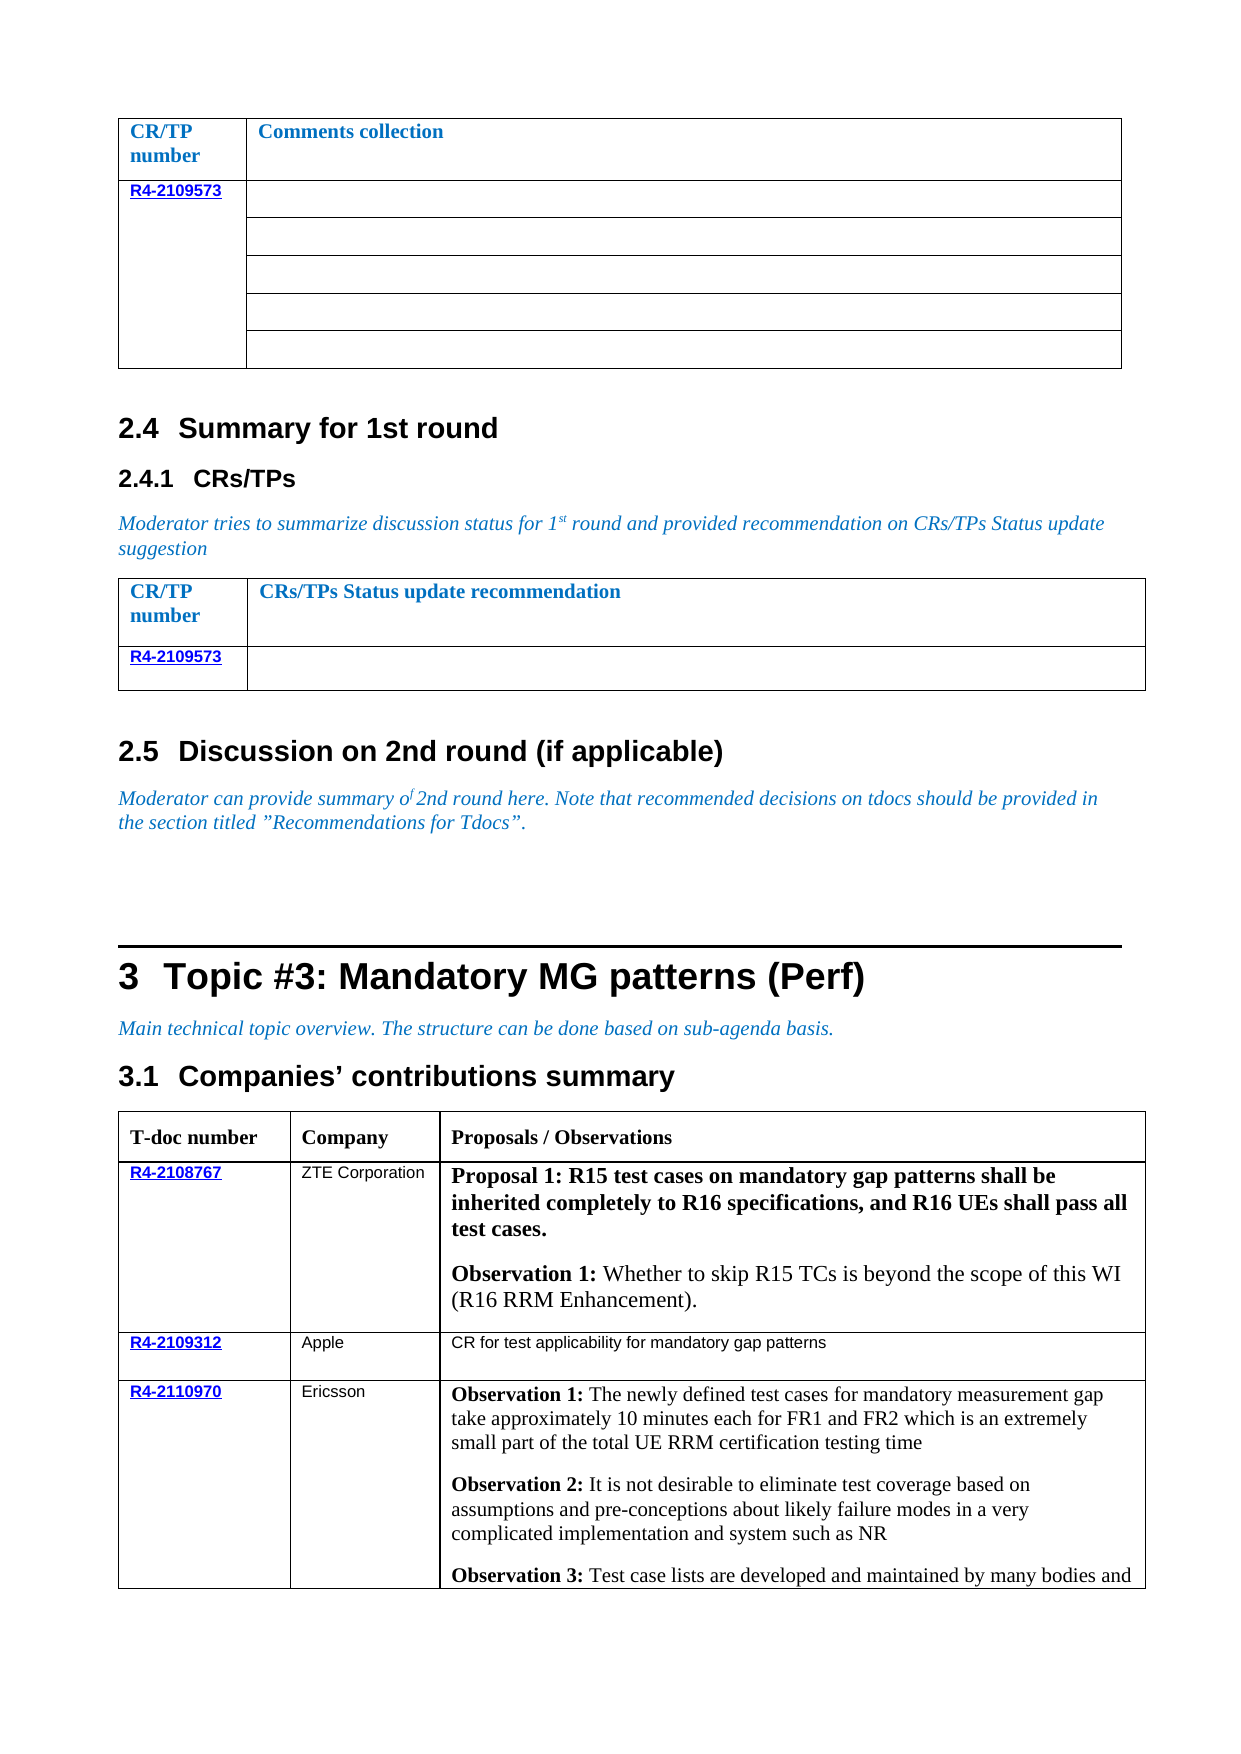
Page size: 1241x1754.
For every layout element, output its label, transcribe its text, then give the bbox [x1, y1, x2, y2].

subtitle Summary for 1st round [118, 412, 1122, 445]
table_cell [441, 1381, 1145, 1587]
table_header Proposals / Observations [441, 1112, 1145, 1161]
table_cell R4-2109573 [119, 181, 246, 368]
text Main technical topic overview. The structure can be done based on sub-agenda basis. [118, 1016, 1122, 1040]
table_cell Ericsson [291, 1381, 439, 1587]
table_cell ZTE Corporation [291, 1163, 439, 1332]
table_cell Proposal 1: R15 test cases on mandatory gap patterns shall be inherited completely to R16 specifications, and R16 UEs shall pass all test cases. Observation 1: Whether to skip R15 TCs is beyond the scope of this WI (R16 RRM Enhancement). [441, 1163, 1145, 1332]
table_header Company [291, 1112, 439, 1161]
table_cell R4-2110970 [119, 1381, 290, 1587]
table_cell [247, 294, 1121, 330]
subtitle Companies’ contributions summary [118, 1059, 1122, 1092]
table_cell [248, 647, 1145, 690]
text Moderator tries to summarize discussion status for 1st round and provided recommendation on CRs/TPs Status update suggestion [118, 511, 1122, 559]
table_header CR/TP number [119, 119, 246, 180]
table_cell R4-2109312 [119, 1333, 290, 1380]
subtitle Discussion on 2nd round (if applicable) [118, 734, 1122, 767]
table_cell Apple [291, 1333, 439, 1380]
table_cell R4-2109573 [119, 647, 247, 690]
subtitle Topic #3: Mandatory MG patterns (Perf) [118, 948, 1122, 997]
table_cell [247, 331, 1121, 368]
table_cell [247, 181, 1121, 217]
table_cell [247, 218, 1121, 255]
table_header CRs/TPs Status update recommendation [248, 579, 1145, 646]
table_header T-doc number [119, 1112, 290, 1161]
table_cell R4-2108767 [119, 1163, 290, 1332]
text Moderator can provide summary of 2nd round here. Note that recommended decisions on tdocs should be provided in the section titled ”Recommendations for Tdocs”. [118, 786, 1122, 834]
table_cell [247, 256, 1121, 292]
table_cell CR for test applicability for mandatory gap patterns [441, 1333, 1145, 1380]
table_header CR/TP number [119, 579, 247, 646]
subtitle CRs/TPs [118, 464, 1122, 493]
table_header Comments collection [247, 119, 1121, 180]
